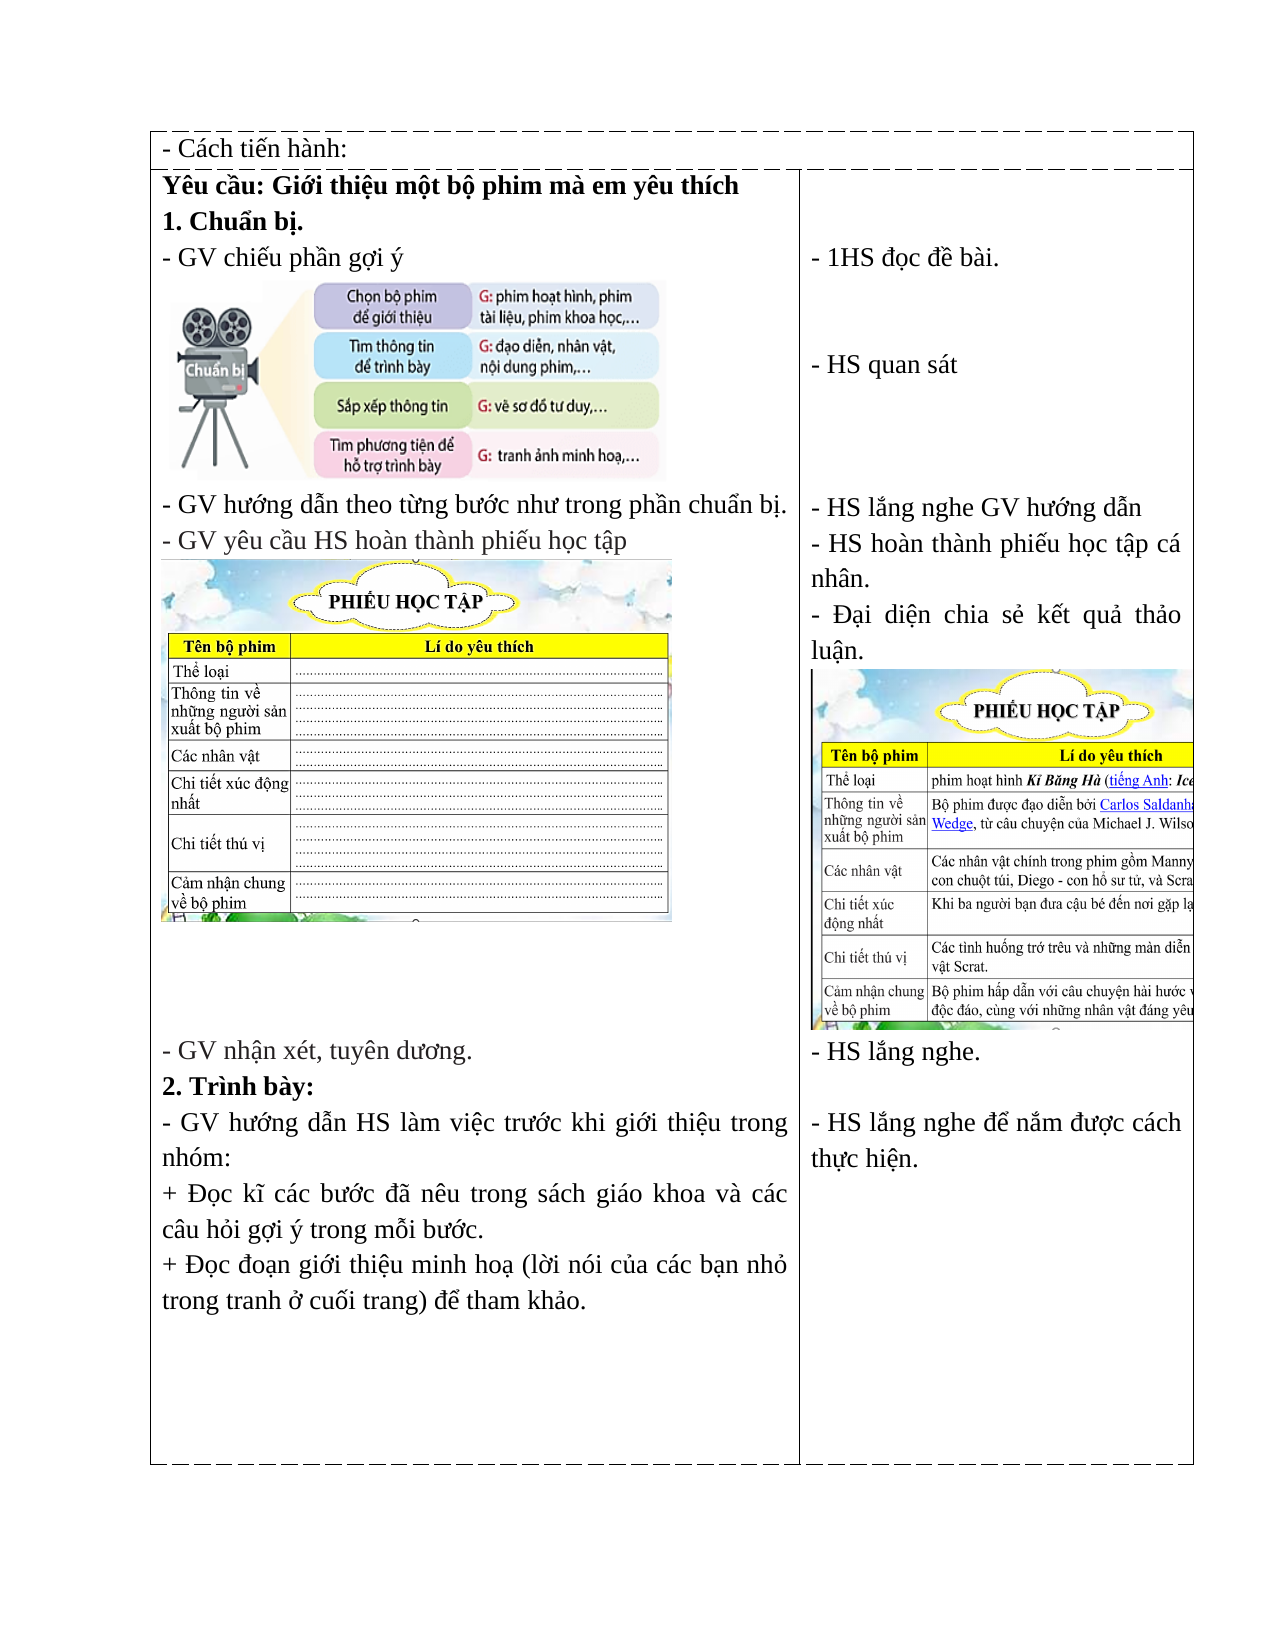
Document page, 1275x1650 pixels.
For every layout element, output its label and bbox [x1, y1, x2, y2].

table_cell [151, 169, 799, 1464]
picture [810, 669, 1193, 1030]
table_cell [800, 169, 1193, 1464]
picture [161, 559, 672, 922]
table_cell [151, 131, 1193, 168]
picture [161, 276, 672, 483]
